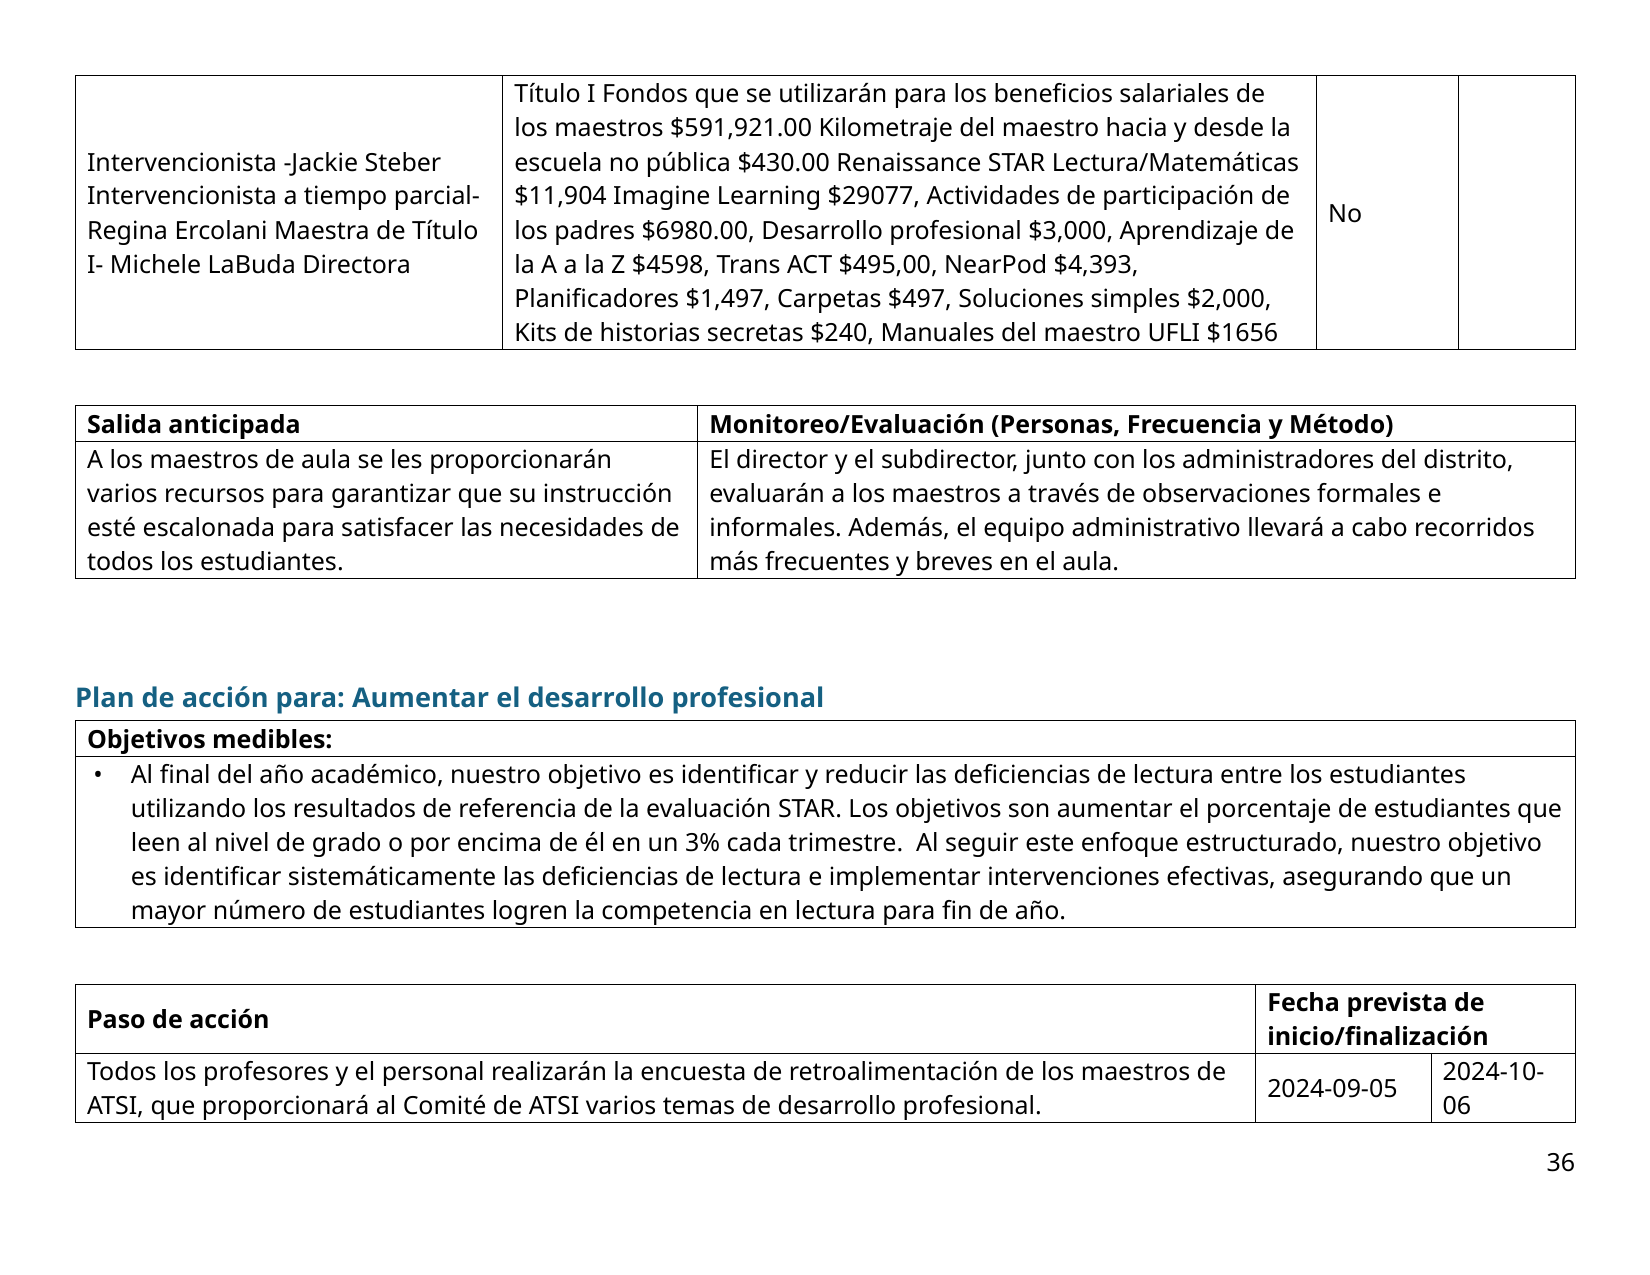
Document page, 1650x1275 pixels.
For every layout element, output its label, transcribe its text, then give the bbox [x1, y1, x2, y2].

table_cell Intervencionista -Jackie Steber Intervencionista a tiempo parcial- Regina Ercolani Maestra de Título I- Michele LaBuda Directora [76, 76, 502, 348]
table_cell 2024-10-06 [1432, 1054, 1575, 1122]
table_header Paso de acción [76, 985, 1255, 1053]
table_cell [1459, 76, 1575, 348]
table_header Fecha prevista de inicio/finalización [1256, 985, 1575, 1053]
table_cell A los maestros de aula se les proporcionarán varios recursos para garantizar que su instrucción esté escalonada para satisfacer las necesidades de todos los estudiantes. [76, 442, 697, 578]
table_cell Todos los profesores y el personal realizarán la encuesta de retroalimentación de los maestros de ATSI, que proporcionará al Comité de ATSI varios temas de desarrollo profesional. [76, 1054, 1255, 1122]
table_cell 2024-09-05 [1256, 1054, 1431, 1122]
table_header Objetivos medibles: [76, 721, 1575, 756]
table_header Monitoreo/Evaluación (Personas, Frecuencia y Método) [698, 406, 1575, 441]
subtitle Plan de acción para: Aumentar el desarrollo profesional [75, 678, 1575, 715]
table_cell El director y el subdirector, junto con los administradores del distrito, evaluarán a los maestros a través de observaciones formales e informales. Además, el equipo administrativo llevará a cabo recorridos más frecuentes y breves en el aula. [698, 442, 1575, 578]
table_header Salida anticipada [76, 406, 697, 441]
table_cell No [1317, 76, 1458, 348]
table_cell Al final del año académico, nuestro objetivo es identificar y reducir las deficiencias de lectura entre los estudiantes utilizando los resultados de referencia de la evaluación STAR. Los objetivos son aumentar el porcentaje de estudiantes que leen al nivel de grado o por encima de él en un 3% cada trimestre. Al seguir este enfoque estructurado, nuestro objetivo es identificar sistemáticamente las deficiencias de lectura e implementar intervenciones efectivas, asegurando que un mayor número de estudiantes logren la competencia en lectura para fin de año. [76, 757, 1575, 927]
